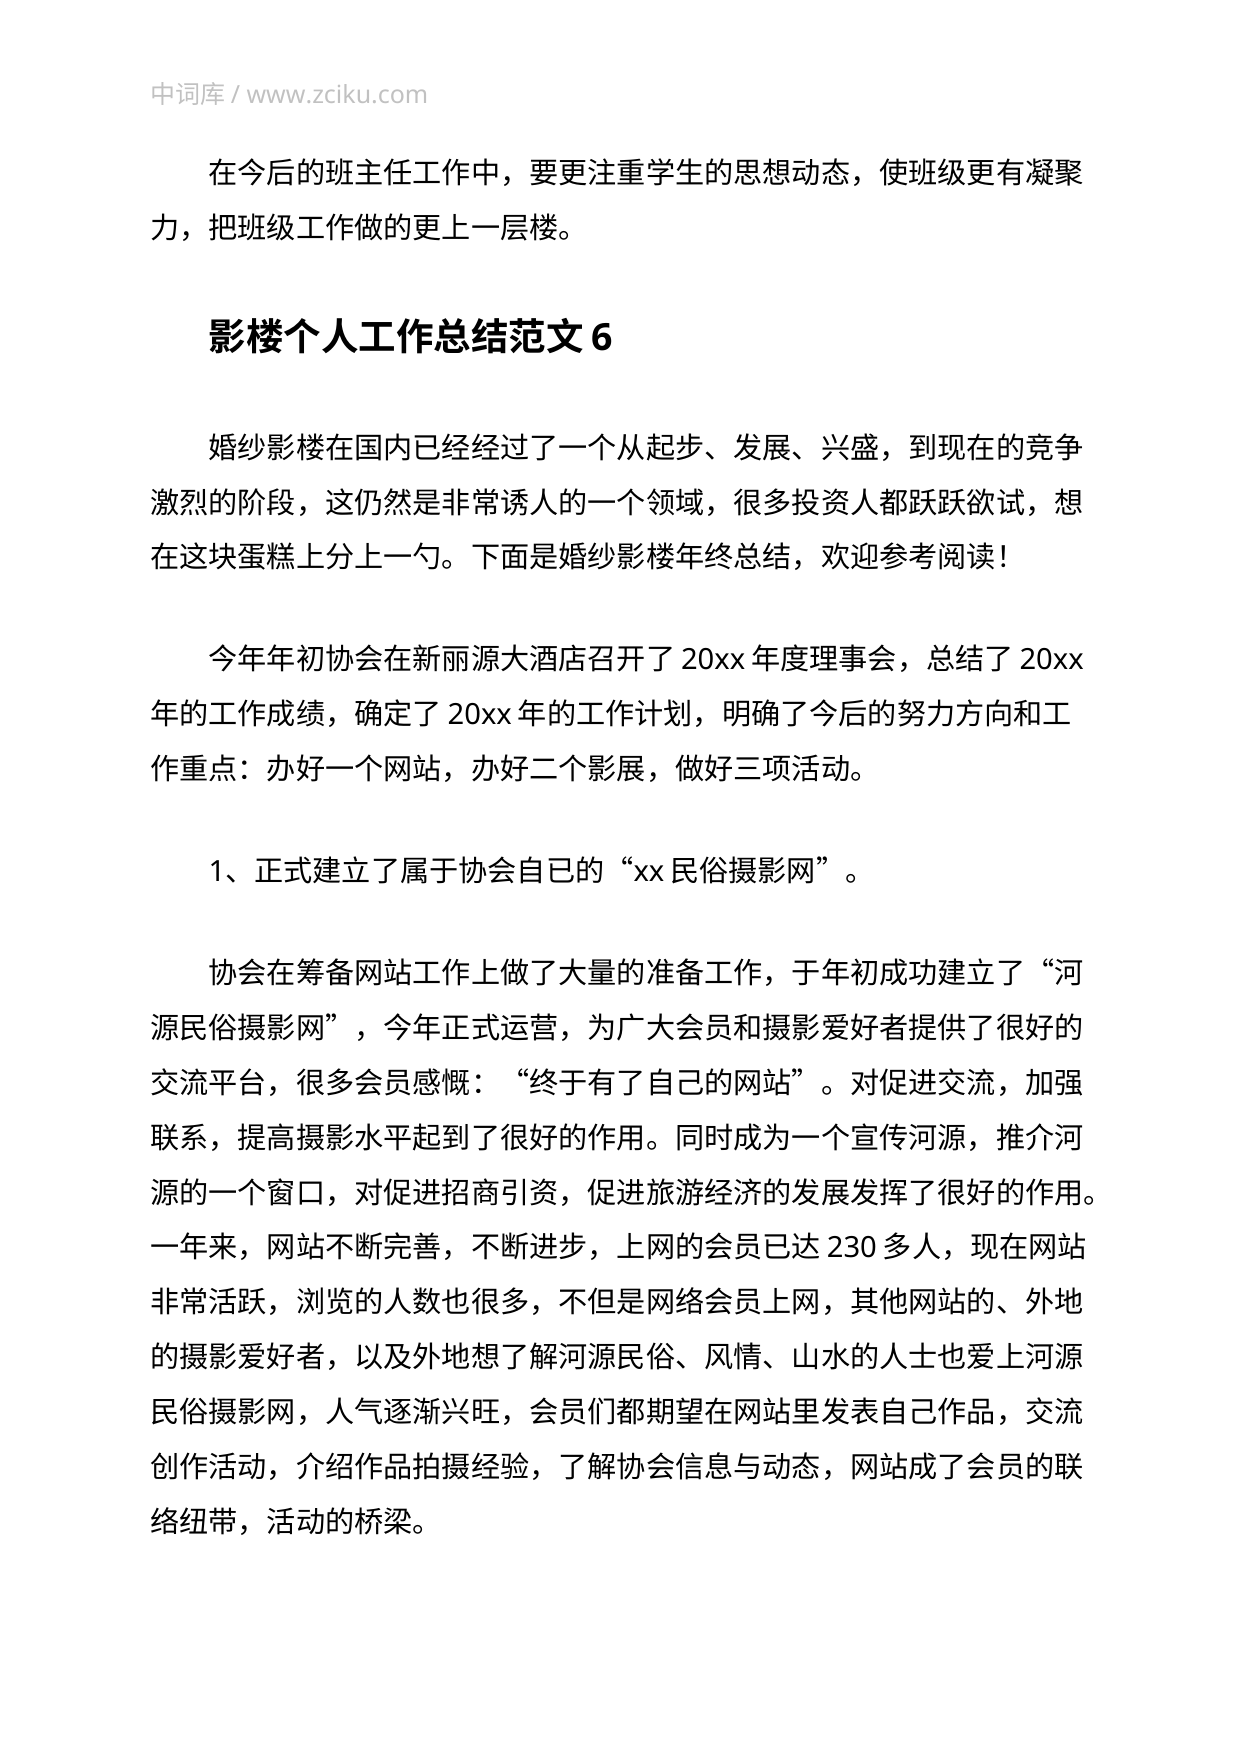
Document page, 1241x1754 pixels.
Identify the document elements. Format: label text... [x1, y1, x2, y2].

text 婚纱影楼在国内已经经过了一个从起步、发展、兴盛，到现在的竞争激烈的阶段，这仍然是非常诱人的一个领域，很多投资人都跃跃欲试，想在这块蛋糕上分上一勺。下面是婚纱影楼年终总结，欢迎参考阅读！ [150, 424, 1090, 576]
text 今年年初协会在新丽源大酒店召开了20xx年度理事会，总结了20xx年的工作成绩，确定了20xx年的工作计划，明确了今后的努力方向和工作重点：办好一个网站，办好二个影展，做好三项活动。 [150, 636, 1090, 788]
text 协会在筹备网站工作上做了大量的准备工作，于年初成功建立了“河源民俗摄影网”，今年正式运营，为广大会员和摄影爱好者提供了很好的交流平台，很多会员感慨：“终于有了自己的网站”。对促进交流，加强联系，提高摄影水平起到了很好的作用。同时成为一个宣传河源，推介河源的一个窗口，对促进招商引资，促进旅游经济的发展发挥了很好的作用。一年来，网站不断完善，不断进步，上网的会员已达230多人，现在网站非常活跃，浏览的人数也很多，不但是网络会员上网，其他网站的、外地的摄影爱好者，以及外地想了解河源民俗、风情、山水的人士也爱上河源民俗摄影网，人气逐渐兴旺，会员们都期望在网站里发表自己作品，交流创作活动，介绍作品拍摄经验，了解协会信息与动态，网站成了会员的联络纽带，活动的桥梁。 [150, 949, 1090, 1541]
text 1、正式建立了属于协会自已的“xx民俗摄影网”。 [150, 848, 1090, 890]
text 在今后的班主任工作中，要更注重学生的思想动态，使班级更有凝聚力，把班级工作做的更上一层楼。 [150, 150, 1090, 247]
text 影楼个人工作总结范文6 [150, 307, 1090, 361]
